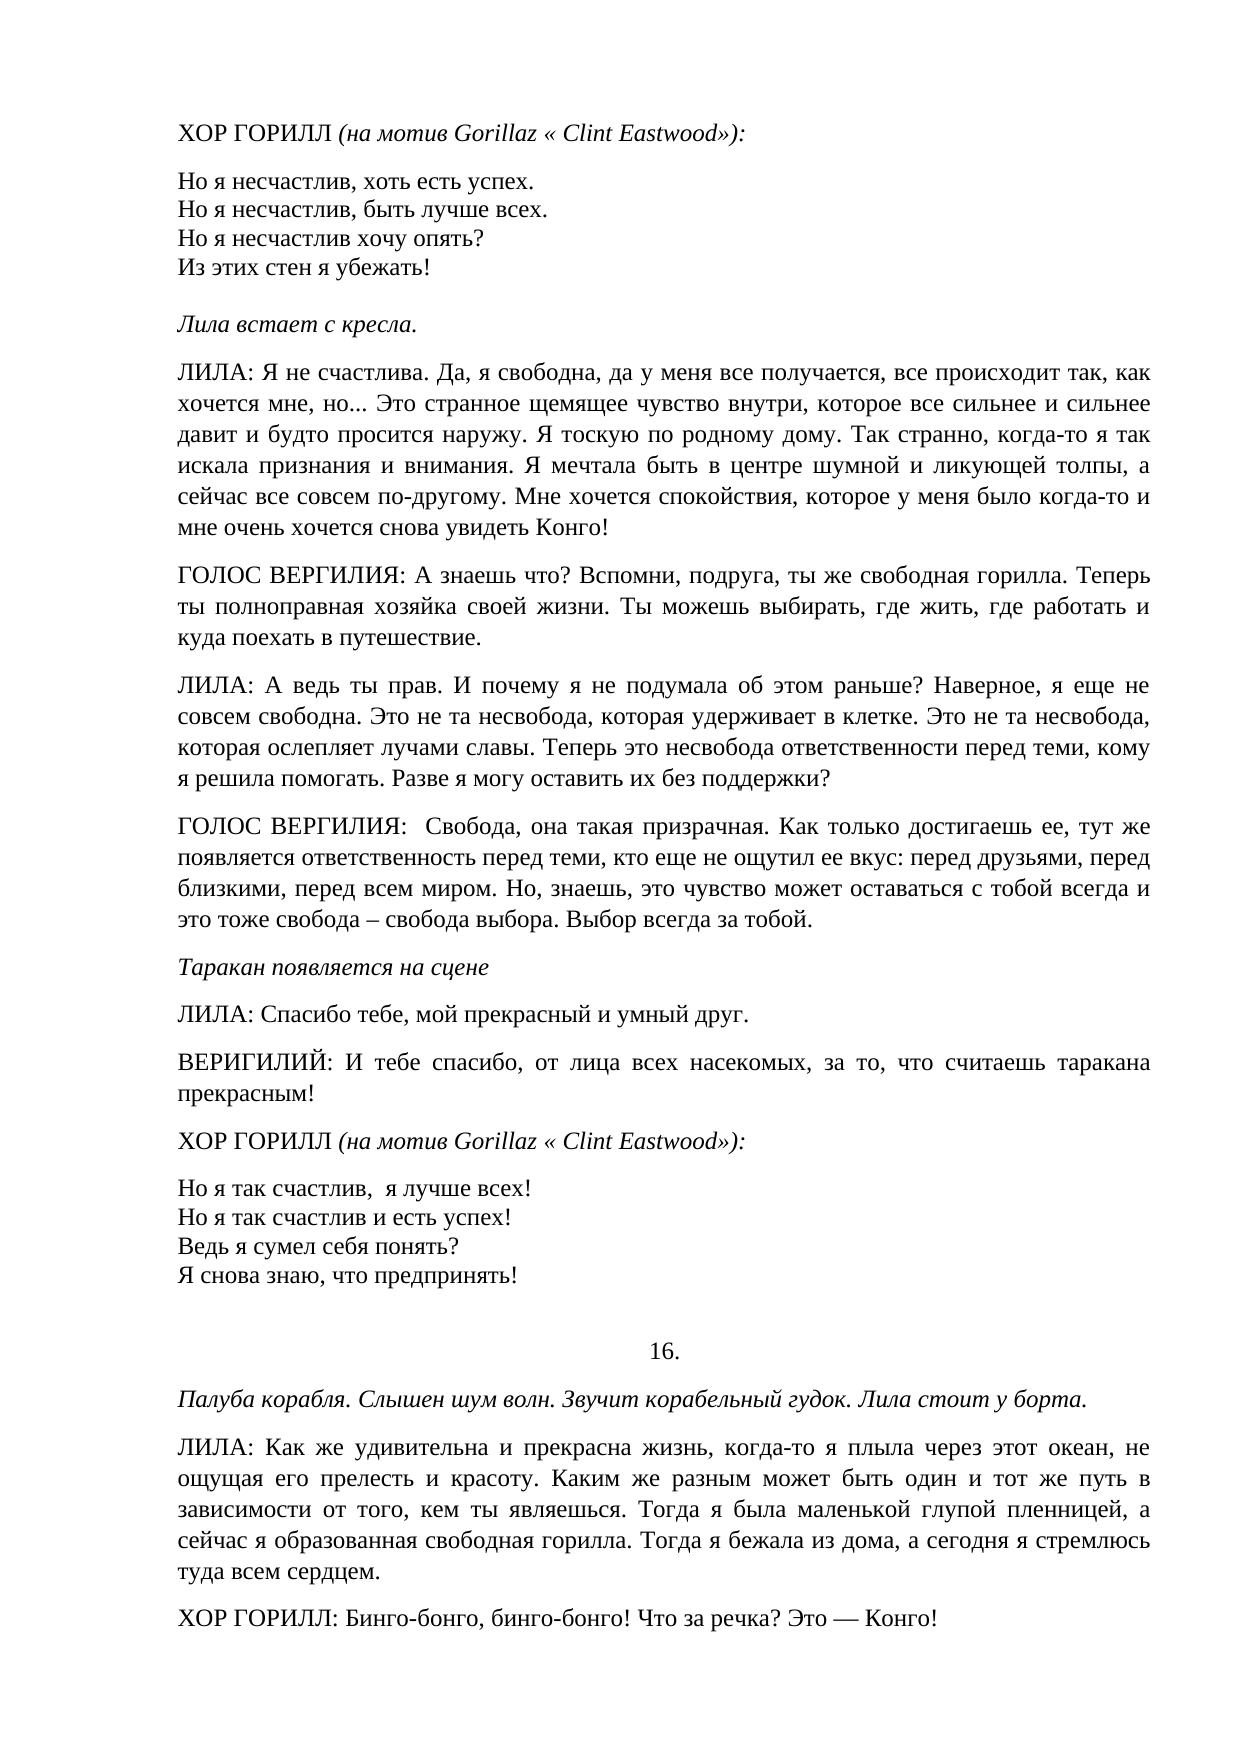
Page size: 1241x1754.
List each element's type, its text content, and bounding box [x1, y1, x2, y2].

text ХОР ГОРИЛЛ (на мотив Gorillaz « Clint Eastwood»): [177, 118, 1152, 147]
text ЛИЛА: А ведь ты прав. И почему я не подумала об этом раньше? Наверное, я еще не совсем свободна. Это не та несвобода, которая удерживает в клетке. Это не та несвобода, которая ослепляет лучами славы. Теперь это несвобода ответственности перед теми, кому я решила помогать. Разве я могу оставить их без поддержки? [177, 670, 1152, 792]
text ХОР ГОРИЛЛ (на мотив Gorillaz « Clint Eastwood»): [177, 1126, 1152, 1154]
text Палуба корабля. Слышен шум волн. Звучит корабельный гудок. Лила стоит у борта. [177, 1384, 1152, 1413]
text ЛИЛА: Спасибо тебе, мой прекрасный и умный друг. [177, 999, 1152, 1028]
text ВЕРИГИЛИЙ: И тебе спасибо, от лица всех насекомых, за то, что считаешь таракана прекрасным! [177, 1047, 1152, 1107]
text ЛИЛА: Как же удивительна и прекрасна жизнь, когда-то я плыла через этот океан, не ощущая его прелесть и красоту. Каким же разным может быть один и тот же путь в зависимости от того, кем ты являешься. Тогда я была маленькой глупой пленницей, а сейчас я образованная свободная горилла. Тогда я бежала из дома, а сегодня я стремлюсь туда всем сердцем. [177, 1432, 1152, 1584]
text Таракан появляется на сцене [177, 952, 1152, 980]
text ГОЛОС ВЕРГИЛИЯ: А знаешь что? Вспомни, подруга, ты же свободная горилла. Теперь ты полноправная хозяйка своей жизни. Ты можешь выбирать, где жить, где работать и куда поехать в путешествие. [177, 560, 1152, 651]
text Но я так счастлив и есть успех! [177, 1202, 1152, 1231]
text Но я несчастлив, хоть есть успех. [177, 166, 1152, 194]
text 16. [177, 1336, 1152, 1365]
text Ведь я сумел себя понять? [177, 1231, 1152, 1260]
text Но я несчастлив, быть лучше всех. [177, 194, 1152, 223]
text Но я так счастлив, я лучше всех! [177, 1173, 1152, 1202]
text Из этих стен я убежать! [177, 252, 1152, 281]
text ЛИЛА: Я не счастлива. Да, я свободна, да у меня все получается, все происходит так, как хочется мне, но... Это странное щемящее чувство внутри, которое все сильнее и сильнее давит и будто просится наружу. Я тоскую по родному дому. Так странно, когда-то я так искала признания и внимания. Я мечтала быть в центре шумной и ликующей толпы, а сейчас все совсем по-другому. Мне хочется спокойствия, которое у меня было когда-то и мне очень хочется снова увидеть Конго! [177, 357, 1152, 541]
text Я снова знаю, что предпринять! [177, 1260, 1152, 1288]
text ГОЛОС ВЕРГИЛИЯ: Свобода, она такая призрачная. Как только достигаешь ее, тут же появляется ответственность перед теми, кто еще не ощутил ее вкус: перед друзьями, перед близкими, перед всем миром. Но, знаешь, это чувство может оставаться с тобой всегда и это тоже свобода – свобода выбора. Выбор всегда за тобой. [177, 811, 1152, 933]
text Лила встает с кресла. [177, 309, 1152, 338]
text ХОР ГОРИЛЛ: Бинго-бонго, бинго-бонго! Что за речка? Это — Конго! [177, 1603, 1152, 1632]
text Но я несчастлив хочу опять? [177, 223, 1152, 252]
